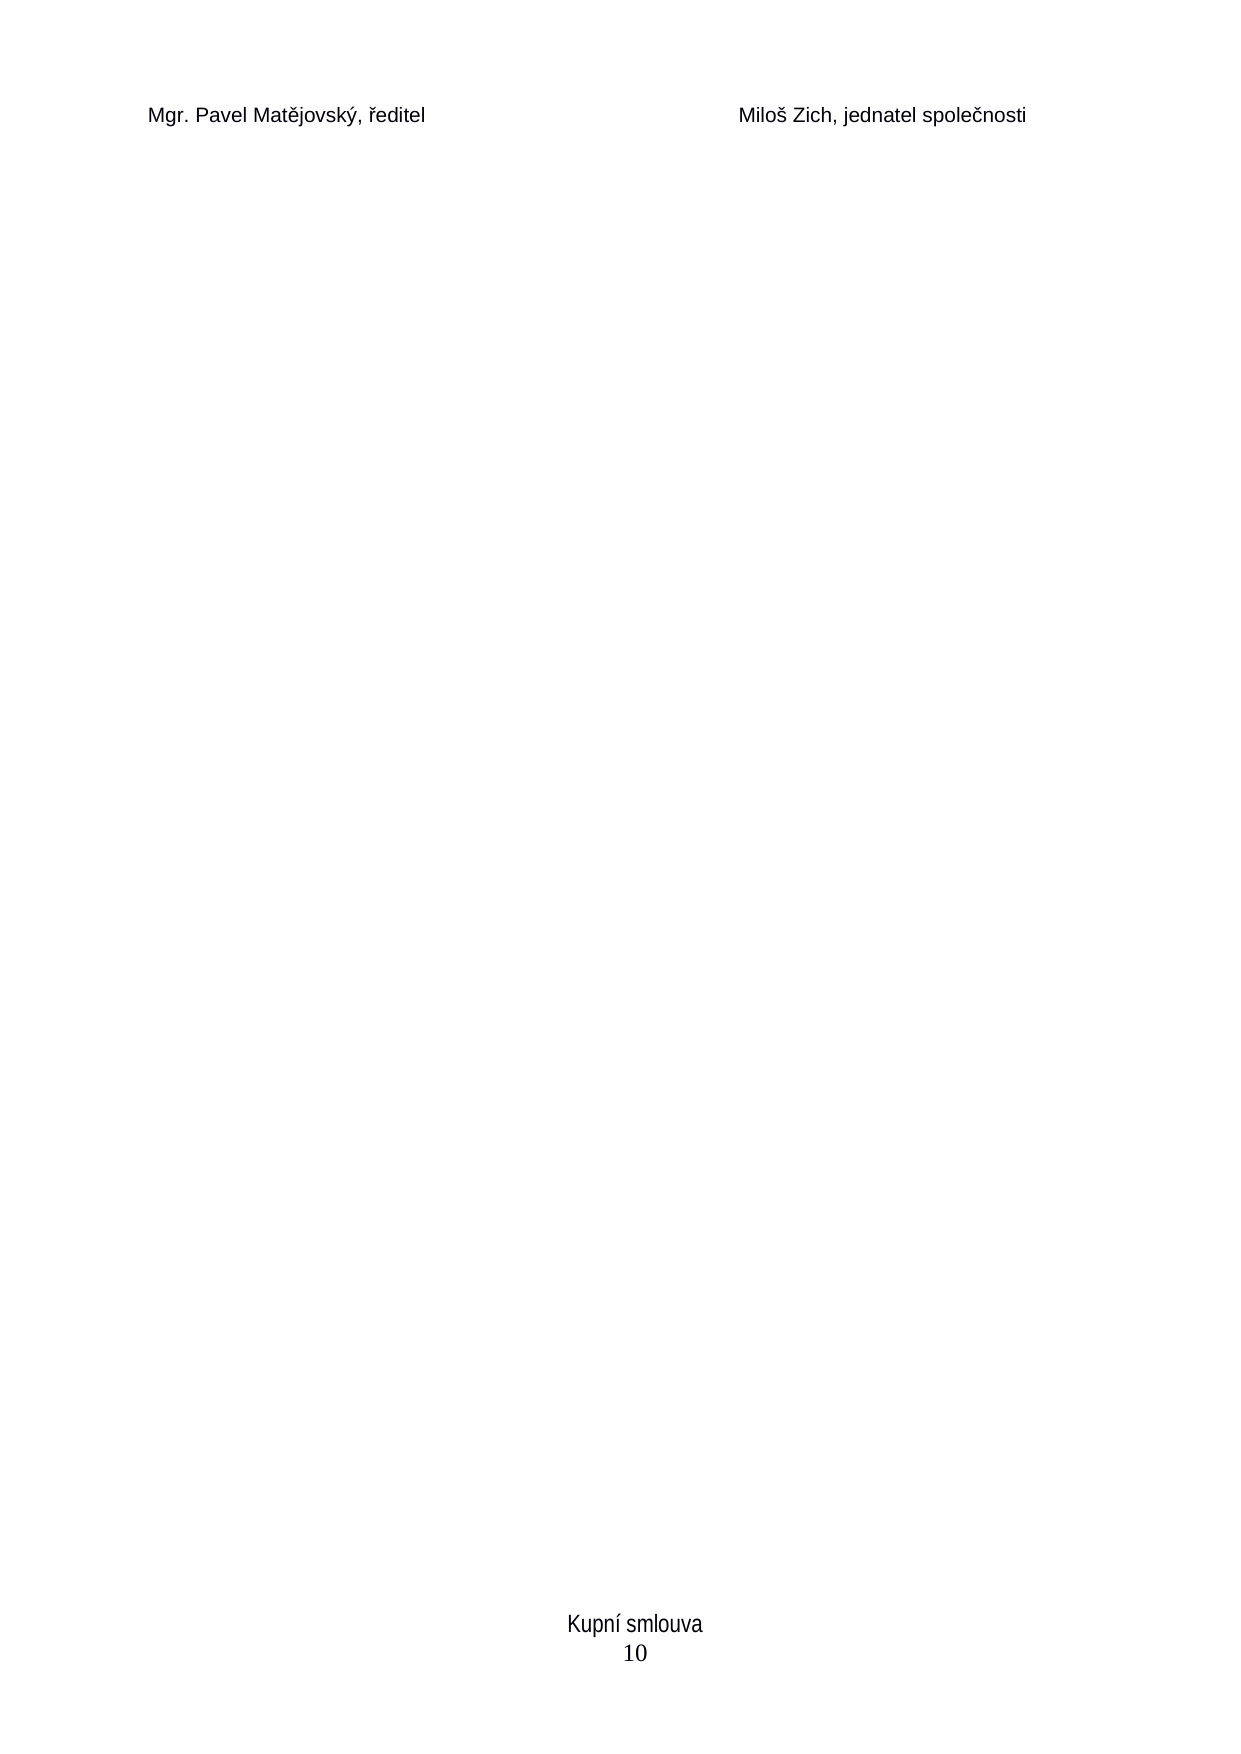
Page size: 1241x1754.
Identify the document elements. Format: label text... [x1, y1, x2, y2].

text Mgr. Pavel Matějovský, ředitel Miloš Zich, jednatel společnosti [148, 102, 1122, 126]
